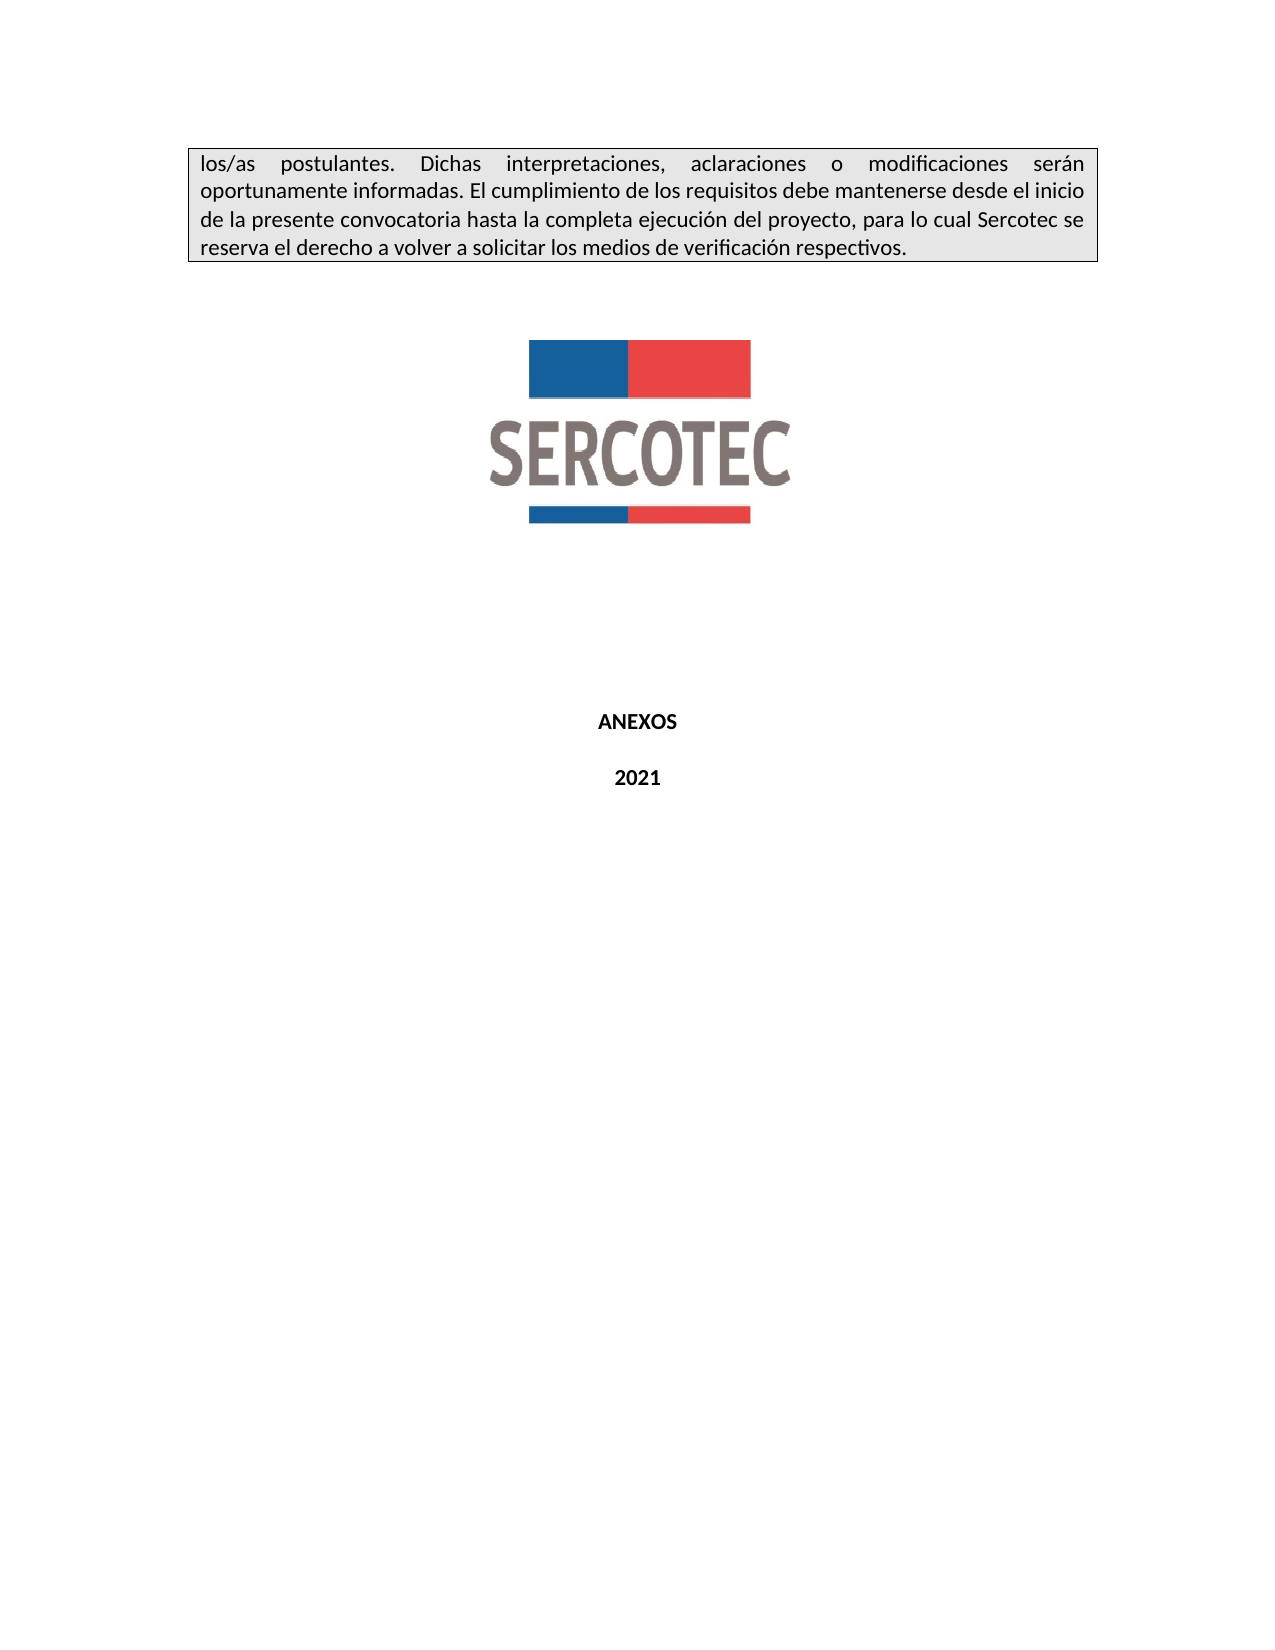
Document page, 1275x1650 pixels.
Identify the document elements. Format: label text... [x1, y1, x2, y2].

text 2021 [177, 763, 1098, 791]
picture [482, 340, 795, 529]
text ANEXOS [177, 707, 1098, 735]
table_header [189, 149, 1097, 261]
